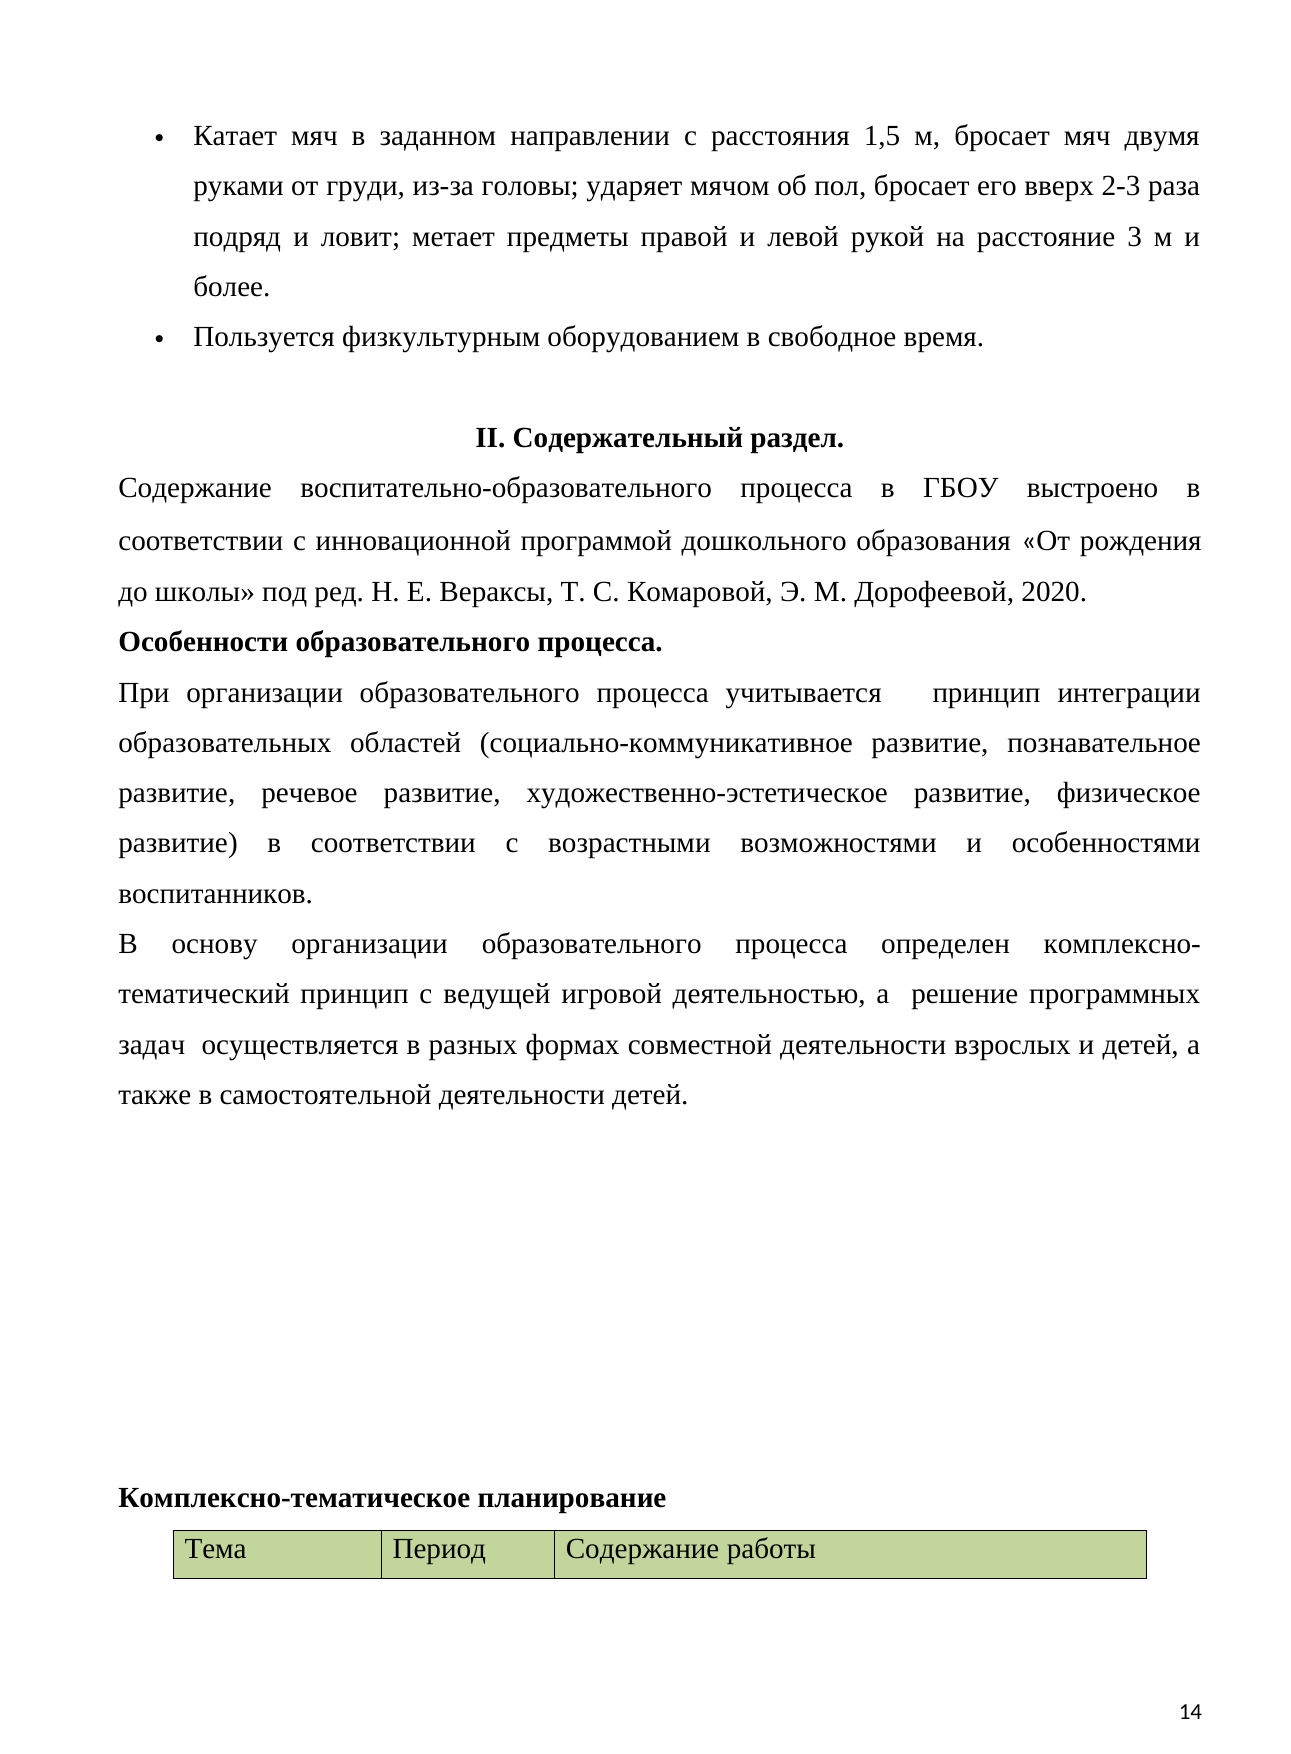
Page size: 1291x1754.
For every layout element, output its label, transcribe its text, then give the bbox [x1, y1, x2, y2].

table_header Содержание работы [555, 1531, 1146, 1578]
list Катает мяч в заданном направлении с расстояния 1,5 м, бросает мяч двумя руками от груди, из-за головы; ударяет мячом об пол, бросает его вверх 2-3 раза подряд и ловит; метает предметы правой и левой рукой на расстояние 3 м и более. [156, 118, 1202, 303]
text Комплексно-тематическое планирование [118, 1480, 1202, 1513]
text В основу организации образовательного процесса определен комплексно-тематический принцип с ведущей игровой деятельностью, а решение программных задач осуществляется в разных формах совместной деятельности взрослых и детей, а также в самостоятельной деятельности детей. [118, 926, 1202, 1111]
list Пользуется физкультурным оборудованием в свободное время. [156, 319, 1202, 353]
table_header Тема [174, 1531, 381, 1578]
text При организации образовательного процесса учитывается принцип интеграции образовательных областей (социально-коммуникативное развитие, познавательное развитие, речевое развитие, художественно-эстетическое развитие, физическое развитие) в соответствии с возрастными возможностями и особенностями воспитанников. [118, 675, 1202, 909]
text II. Содержательный раздел. [118, 420, 1202, 453]
text Содержание воспитательно-образовательного процесса в ГБОУ выстроено в соответствии с инновационной программой дошкольного образования «От рождения до школы» под ред. Н. Е. Вераксы, Т. С. Комаровой, Э. М. Дорофеевой, 2020. [118, 470, 1202, 608]
table_header Период [382, 1531, 554, 1578]
text Особенности образовательного процесса. [118, 624, 1202, 658]
